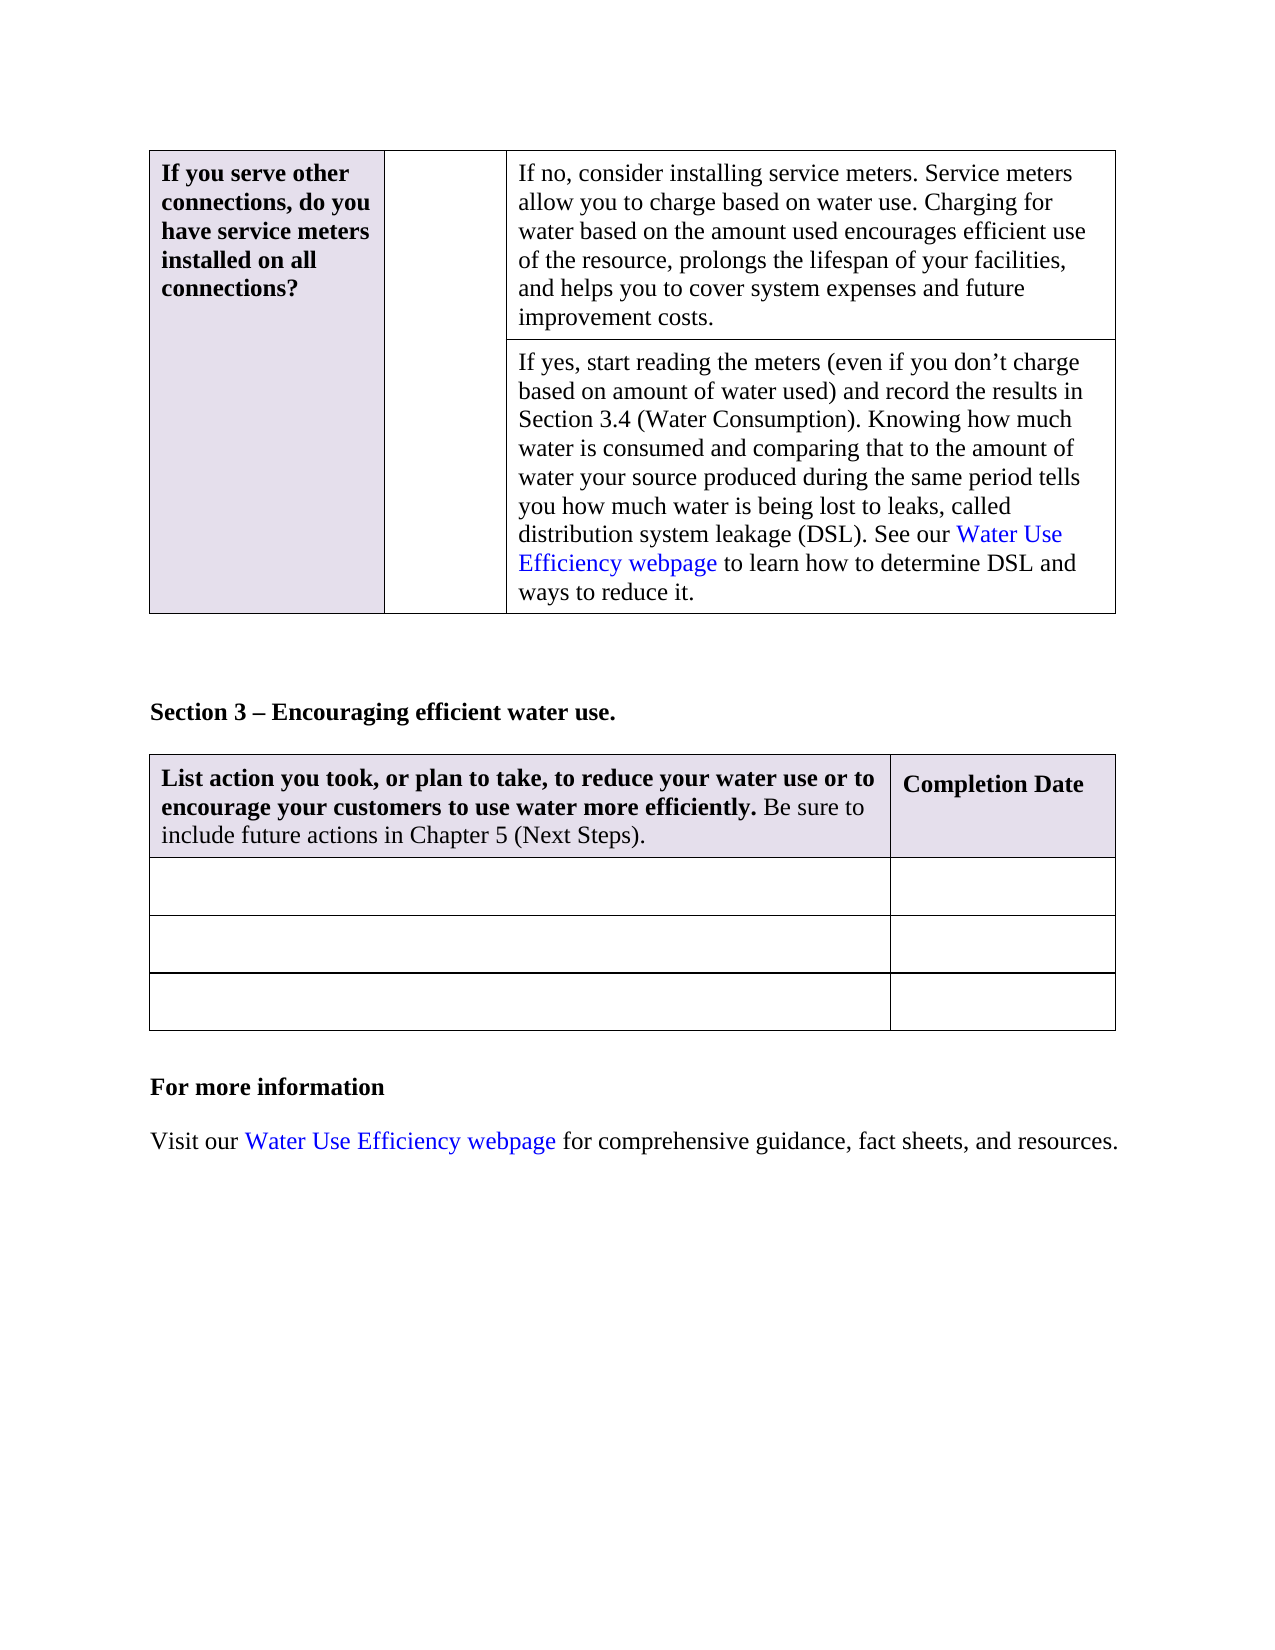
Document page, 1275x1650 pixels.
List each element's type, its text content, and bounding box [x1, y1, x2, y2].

table_header Completion Date [891, 755, 1115, 857]
text Section 3 – Encouraging efficient water use. [150, 697, 1125, 726]
table_cell [150, 858, 890, 914]
table_cell [891, 916, 1115, 972]
table_cell [891, 858, 1115, 914]
table_cell [150, 974, 890, 1030]
table_cell If no, consider installing service meters. Service meters allow you to charge based on water use. Charging for water based on the amount used encourages efficient use of the resource, prolongs the lifespan of your facilities, and helps you to cover system expenses and future improvement costs. [507, 151, 1115, 338]
table_cell If yes, start reading the meters (even if you don’t charge based on amount of water used) and record the results in Section 3.4 (Water Consumption). Knowing how much water is consumed and comparing that to the amount of water your source produced during the same period tells you how much water is being lost to leaks, called distribution system leakage (DSL). See our Water Use Efficiency webpage to learn how to determine DSL and ways to reduce it. [507, 340, 1115, 613]
list Visit our Water Use Efficiency webpage for comprehensive guidance, fact sheets, and resources. [150, 1126, 1125, 1155]
table_cell [891, 974, 1115, 1030]
table_cell [150, 916, 890, 972]
table_cell [385, 151, 506, 613]
table_cell If you serve other connections, do you have service meters installed on all connections? [150, 151, 384, 613]
text For more information [150, 1072, 1125, 1101]
table_header List action you took, or plan to take, to reduce your water use or to encourage your customers to use water more efficiently. Be sure to include future actions in Chapter 5 (Next Steps). [150, 755, 890, 857]
